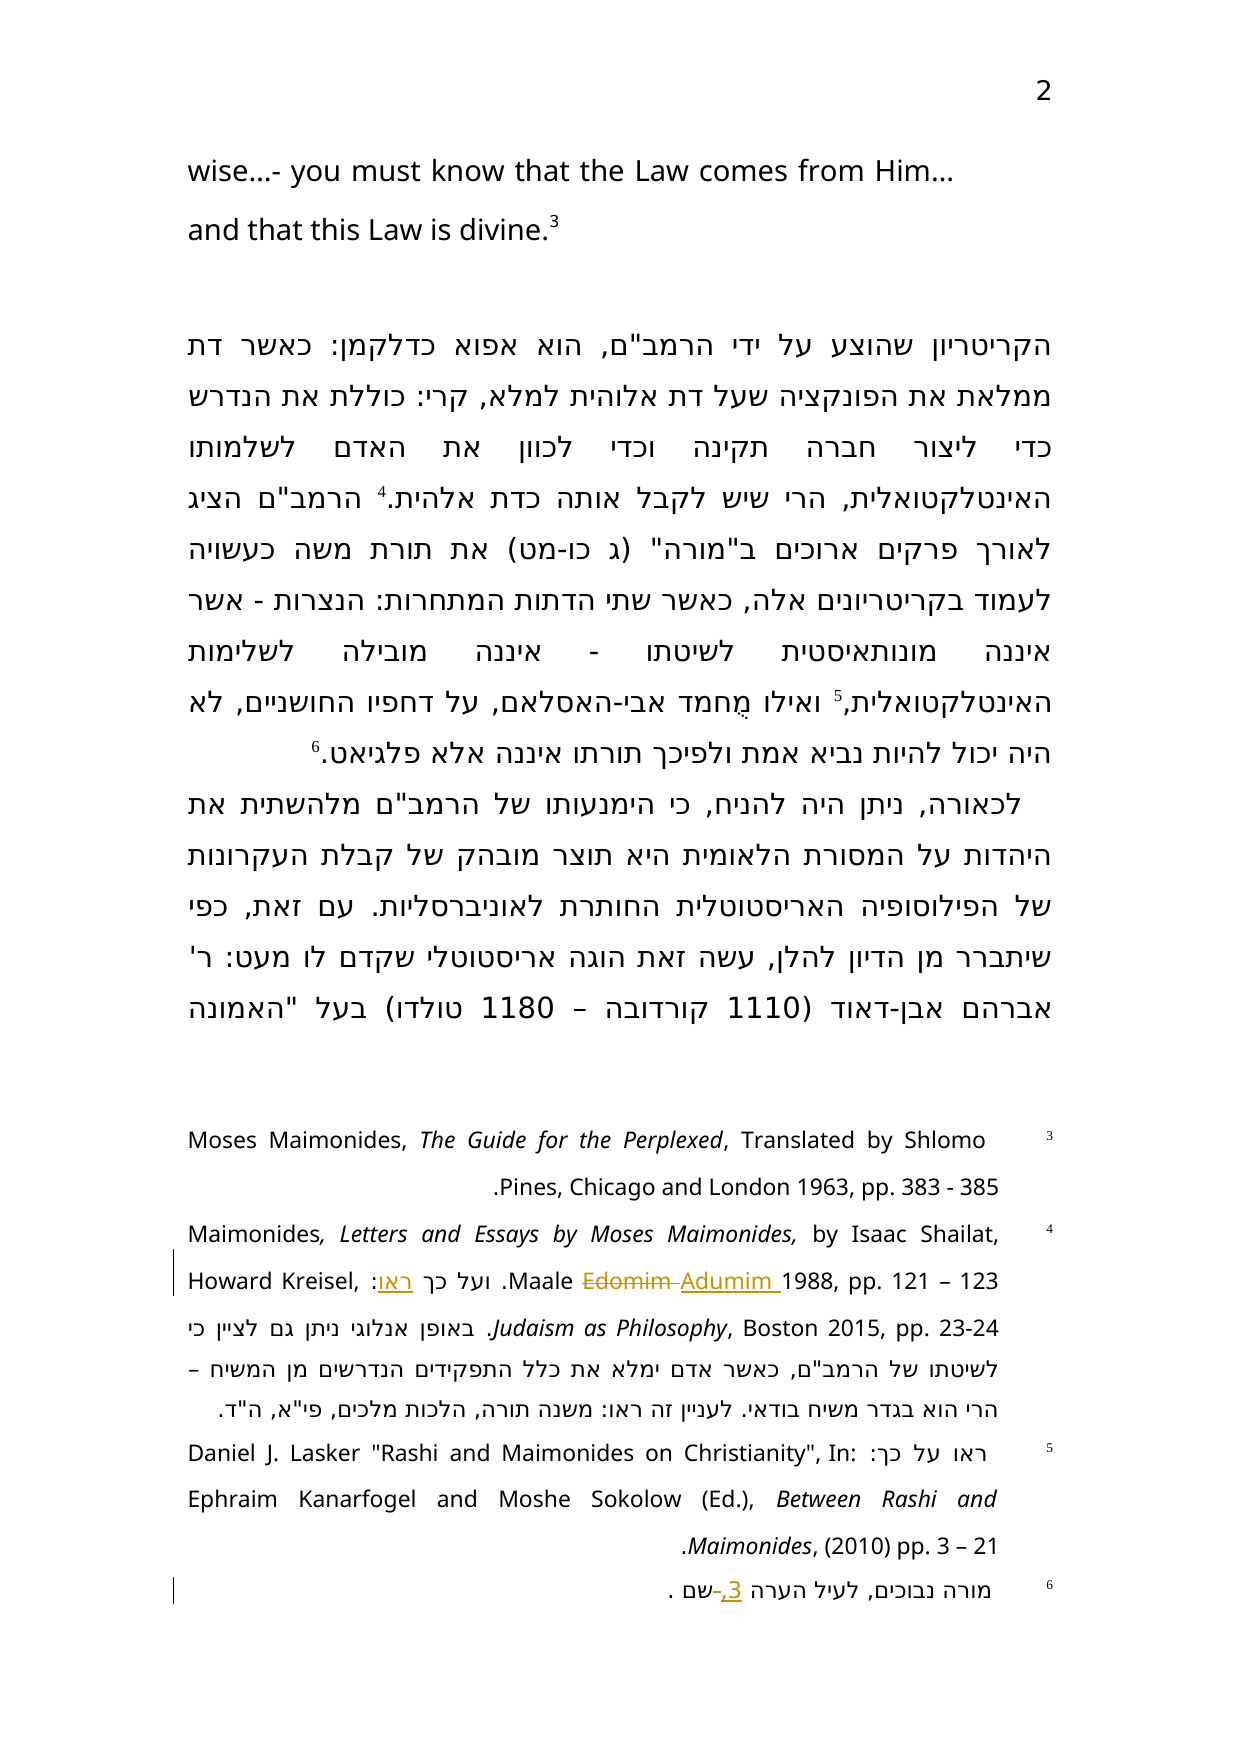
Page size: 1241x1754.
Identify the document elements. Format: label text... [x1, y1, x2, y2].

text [187, 150, 955, 249]
text הקריטריון שהוצע על ידי הרמב"ם, הוא אפוא כדלקמן: כאשר דת ממלאת את הפונקציה שעל דת אלוהית למלא, קרי: כוללת את הנדרש כדי ליצור חברה תקינה וכדי לכוון את האדם לשלמותו האינטלקטואלית, הרי שיש לקבל אותה כדת אלהית. הרמב"ם הציג לאורך פרקים ארוכים ב"מורה" (ג כו-מט) את תורת משה כעשויה לעמוד בקריטריונים אלה, כאשר שתי הדתות המתחרות: הנצרות - אשר איננה מונותאיסטית לשיטתו - איננה מובילה לשלימות האינטלקטואלית, ואילו מֻחמד אבי-האסלאם, על דחפיו החושניים, לא היה יכול להיות נביא אמת ולפיכך תורתו איננה אלא פלגיאט. [187, 328, 1053, 771]
text לכאורה, ניתן היה להניח, כי הימנעותו של הרמב"ם מלהשתית את היהדות על המסורת הלאומית היא תוצר מובהק של קבלת העקרונות של הפילוסופיה האריסטוטלית החותרת לאוניברסליות. עם זאת, כפי שיתברר מן הדיון להלן, עשה זאת הוגה אריסטוטלי שקדם לו מעט: ר' אברהם אבן-דאוד (1110 קורדובה – 1180 טולדו) בעל "האמונה הרמה" ו"ספר הקבלה". לכאורה, רב המשותף בין שני הוגים אלה אשר השתדלו לתאם את האמונות הדתיות המשתמעות ממסורת של התגלות אלוהית עם הפילוסופיה האריסטוטלית. כך גם ניתן לציין כי שניהם עמדו, ברב או במעט, מול האתגרים הפולמוסיים שהעמידה בפניהם הטענה בדבר אמיתותה ובלעדיותה של תורת משה, הן זאת שבכתב והן זאת שבעל פה. הן הראב"ד והן הרמב"ם יצאו כנגד טענת הזיוף שהביעה הקראות כנגד המסורת בעל-פה הרבנית, הם ביקשו לבסס את האותנטיות של החומש כנגד טענת האלטרנטיבה של מאמיני הקוראן, וניסו לערער את על מעמד-העל של הברית החדשה שהציגה הנצרות. [187, 788, 1053, 1025]
